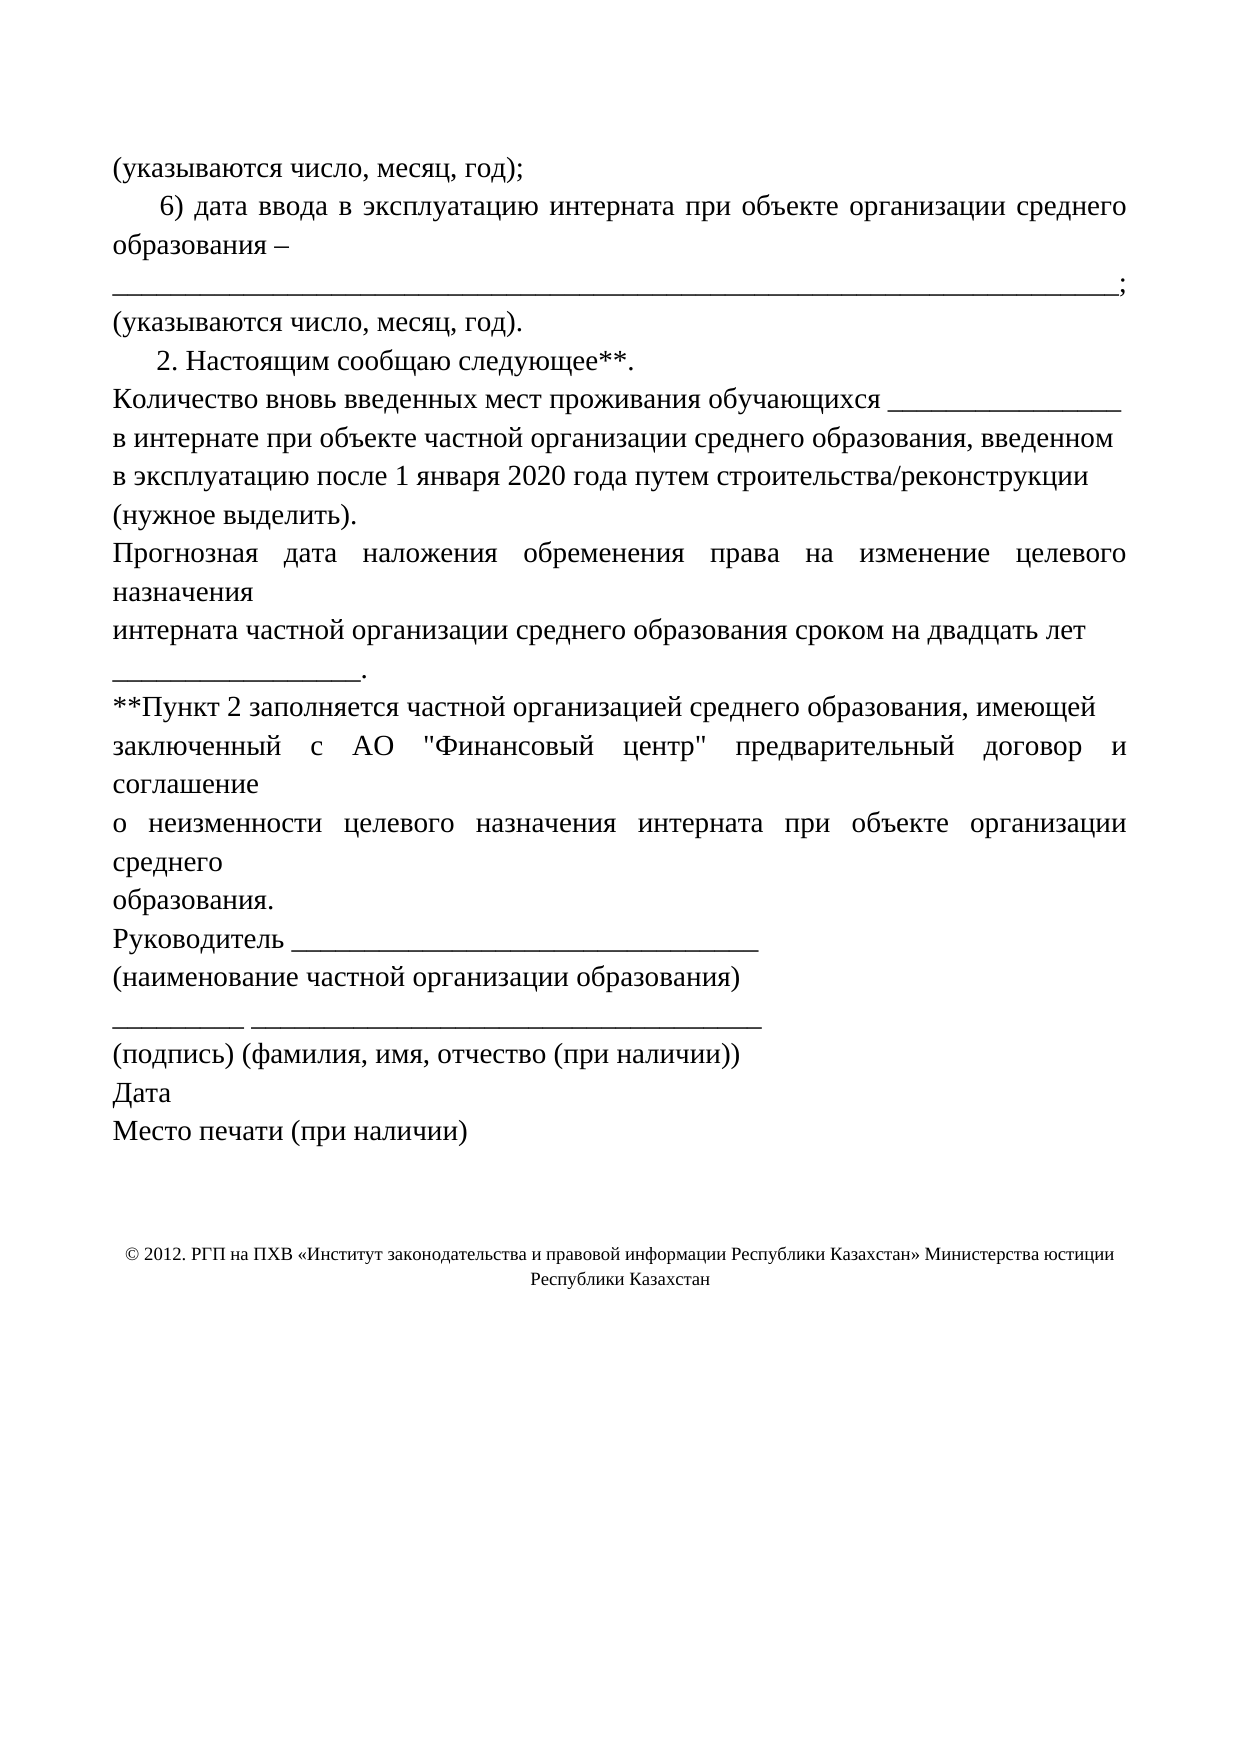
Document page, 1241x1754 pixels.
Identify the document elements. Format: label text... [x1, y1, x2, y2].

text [112, 266, 1128, 299]
text Место печати (при наличии) [112, 1113, 1128, 1147]
text 2. Настоящим сообщаю следующее**. [112, 343, 1128, 376]
text © 2012. РГП на ПХВ «Институт законодательства и правовой информации Республики Казахстан» Министерства юстиции Республики Казахстан [112, 1243, 1128, 1289]
text (нужное выделить). [112, 497, 1128, 530]
text (наименование частной организации образования) [112, 959, 1128, 993]
text 6) дата ввода в эксплуатацию интерната при объекте организации среднего образования – [112, 188, 1128, 261]
text (указываются число, месяц, год). [112, 304, 1128, 338]
text Дата [112, 1075, 1128, 1108]
text Руководитель ________________________________ [112, 921, 1128, 954]
text (подпись) (фамилия, имя, отчество (при наличии)) [112, 1036, 1128, 1070]
text в эксплуатацию после 1 января 2020 года путем строительства/реконструкции [112, 458, 1128, 492]
text образования. [112, 882, 1128, 916]
text Количество вновь введенных мест проживания обучающихся ________________ [112, 381, 1128, 415]
text заключенный с АО "Финансовый центр" предварительный договор и соглашение [112, 728, 1128, 800]
text **Пункт 2 заполняется частной организацией среднего образования, имеющей [112, 689, 1128, 723]
text Прогнозная дата наложения обременения права на изменение целевого назначения [112, 535, 1128, 607]
text (указываются число, месяц, год); [112, 150, 1128, 183]
text о неизменности целевого назначения интерната при объекте организации среднего [112, 805, 1128, 877]
text интерната частной организации среднего образования сроком на двадцать лет [112, 612, 1128, 646]
text _________________. [112, 651, 1128, 684]
text _________ ___________________________________ [112, 998, 1128, 1031]
text в интернате при объекте частной организации среднего образования, введенном [112, 420, 1128, 453]
